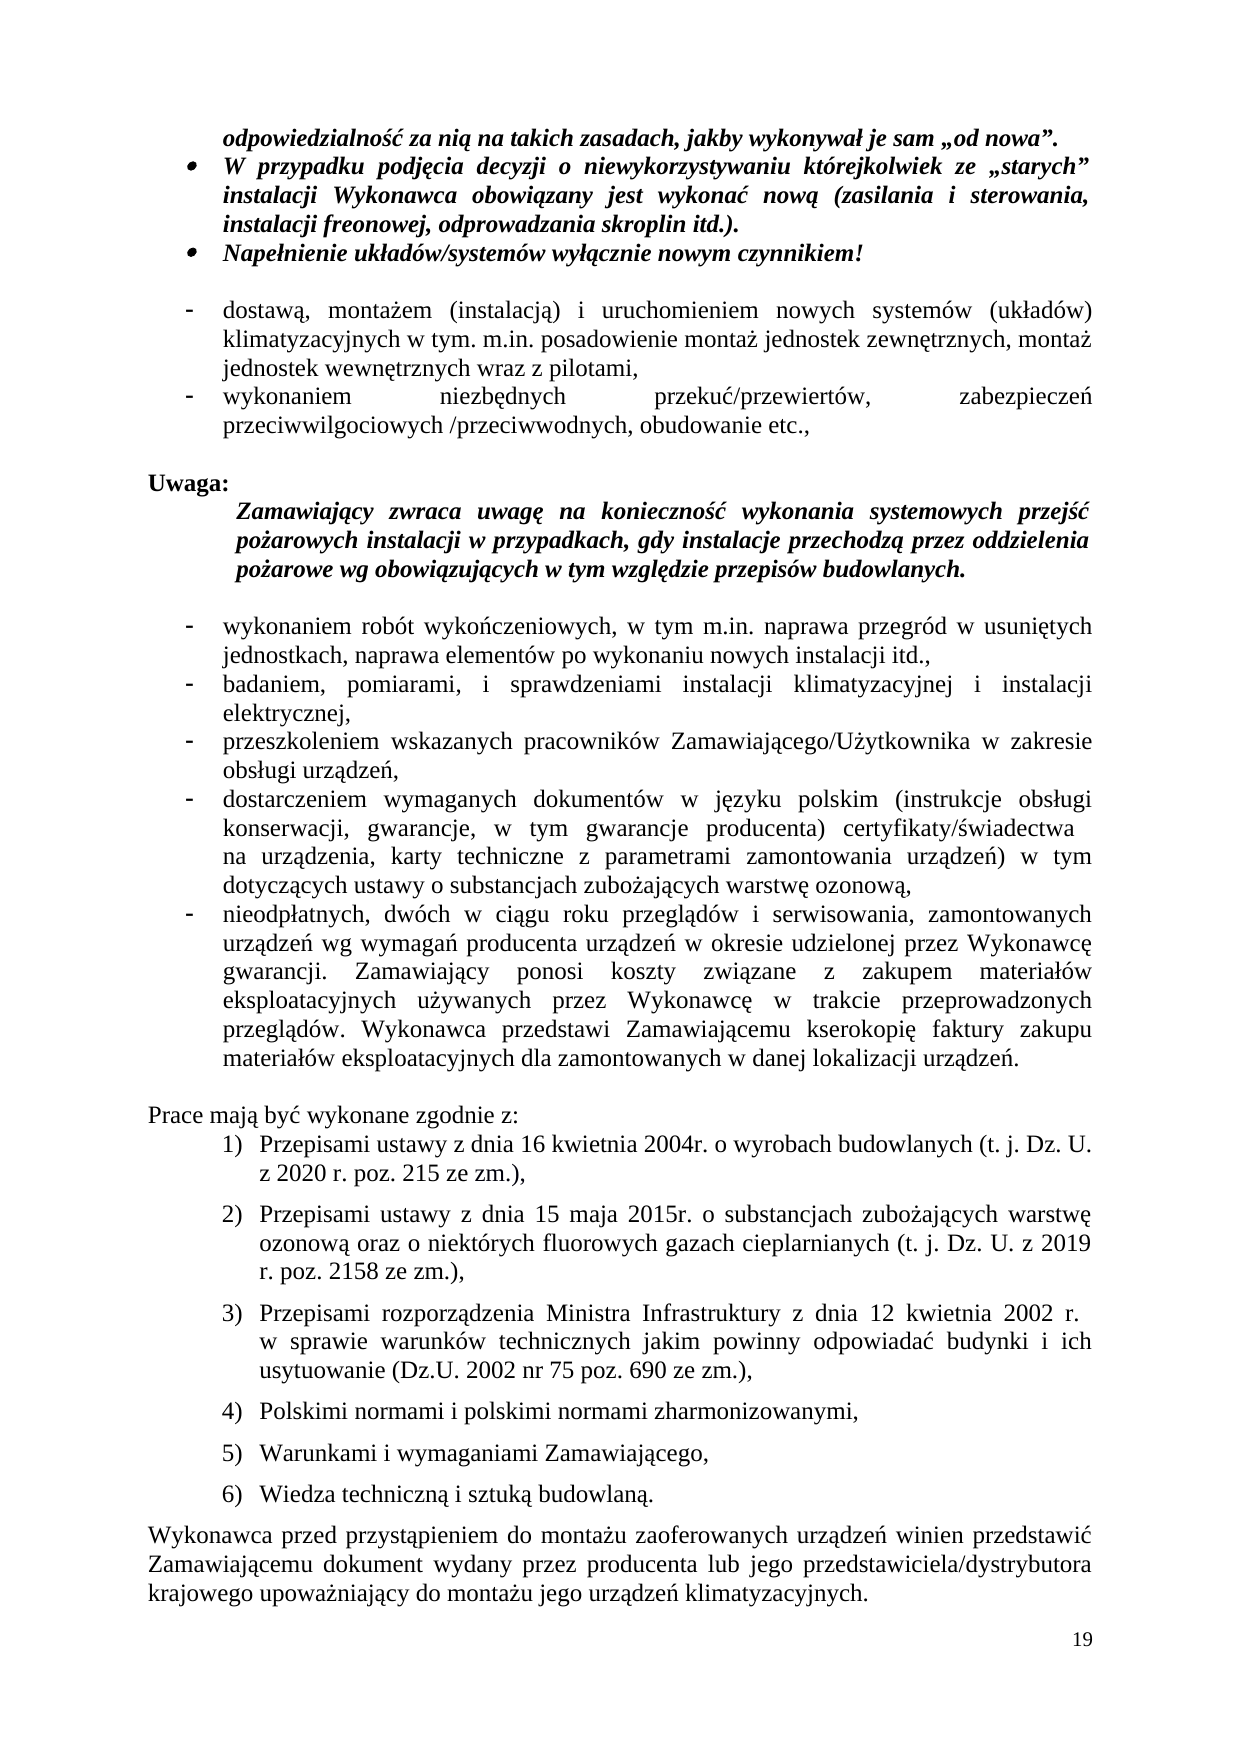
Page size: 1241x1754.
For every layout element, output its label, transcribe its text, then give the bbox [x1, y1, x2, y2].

list Polskimi normami i polskimi normami zharmonizowanymi, [222, 1396, 1093, 1425]
list nieodpłatnych, dwóch w ciągu roku przeglądów i serwisowania, zamontowanych urządzeń wg wymagań producenta urządzeń w okresie udzielonej przez Wykonawcę gwarancji. Zamawiający ponosi koszty związane z zakupem materiałów eksploatacyjnych używanych przez Wykonawcę w trakcie przeprowadzonych przeglądów. Wykonawca przedstawi Zamawiającemu kserokopię faktury zakupu materiałów eksploatacyjnych dla zamontowanych w danej lokalizacji urządzeń. [185, 899, 1093, 1071]
list Przepisami ustawy z dnia 15 maja 2015r. o substancjach zubożających warstwę ozonową oraz o niektórych fluorowych gazach cieplarnianych (t. j. Dz. U. z 2019 r. poz. 2158 ze zm.), [222, 1199, 1093, 1285]
list dostarczeniem wymaganych dokumentów w języku polskim (instrukcje obsługi konserwacji, gwarancje, w tym gwarancje producenta) certyfikaty/świadectwa na urządzenia, karty techniczne z parametrami zamontowania urządzeń) w tym dotyczących ustawy o substancjach zubożających warstwę ozonową, [185, 784, 1093, 899]
list Warunkami i wymaganiami Zamawiającego, [222, 1438, 1093, 1466]
list dostawą, montażem (instalacją) i uruchomieniem nowych systemów (układów) klimatyzacyjnych w tym. m.in. posadowienie montaż jednostek zewnętrznych, montaż jednostek wewnętrznych wraz z pilotami, [185, 295, 1093, 381]
list Wiedza techniczną i sztuką budowlaną. [222, 1479, 1093, 1508]
list Napełnienie układów/systemów wyłącznie nowym czynnikiem! [185, 238, 1093, 266]
text Wykonawca przed przystąpieniem do montażu zaoferowanych urządzeń winien przedstawić Zamawiającemu dokument wydany przez producenta lub jego przedstawiciela/dystrybutora krajowego upoważniający do montażu jego urządzeń klimatyzacyjnych. [148, 1520, 1093, 1606]
list wykonaniem robót wykończeniowych, w tym m.in. naprawa przegród w usuniętych jednostkach, naprawa elementów po wykonaniu nowych instalacji itd., [185, 611, 1093, 669]
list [185, 123, 1093, 151]
list Przepisami rozporządzenia Ministra Infrastruktury z dnia 12 kwietnia 2002 r. w sprawie warunków technicznych jakim powinny odpowiadać budynki i ich usytuowanie (Dz.U. 2002 nr 75 poz. 690 ze zm.), [222, 1298, 1093, 1384]
text Uwaga: [148, 468, 1093, 496]
list wykonaniem niezbędnych przekuć/przewiertów, zabezpieczeń przeciwwilgociowych /przeciwwodnych, obudowanie etc., [185, 381, 1093, 439]
text Zamawiający zwraca uwagę na konieczność wykonania systemowych przejść pożarowych instalacji w przypadkach, gdy instalacje przechodzą przez oddzielenia pożarowe wg obowiązujących w tym względzie przepisów budowlanych. [236, 496, 1093, 583]
list przeszkoleniem wskazanych pracowników Zamawiającego/Użytkownika w zakresie obsługi urządzeń, [185, 726, 1093, 784]
list Przepisami ustawy z dnia 16 kwietnia 2004r. o wyrobach budowlanych (t. j. Dz. U. z 2020 r. poz. 215 ze zm.), [222, 1129, 1093, 1186]
list W przypadku podjęcia decyzji o niewykorzystywaniu którejkolwiek ze „starych” instalacji Wykonawca obowiązany jest wykonać nową (zasilania i sterowania, instalacji freonowej, odprowadzania skroplin itd.). [185, 151, 1093, 238]
list badaniem, pomiarami, i sprawdzeniami instalacji klimatyzacyjnej i instalacji elektrycznej, [185, 669, 1093, 726]
text Prace mają być wykonane zgodnie z: [148, 1100, 1093, 1129]
